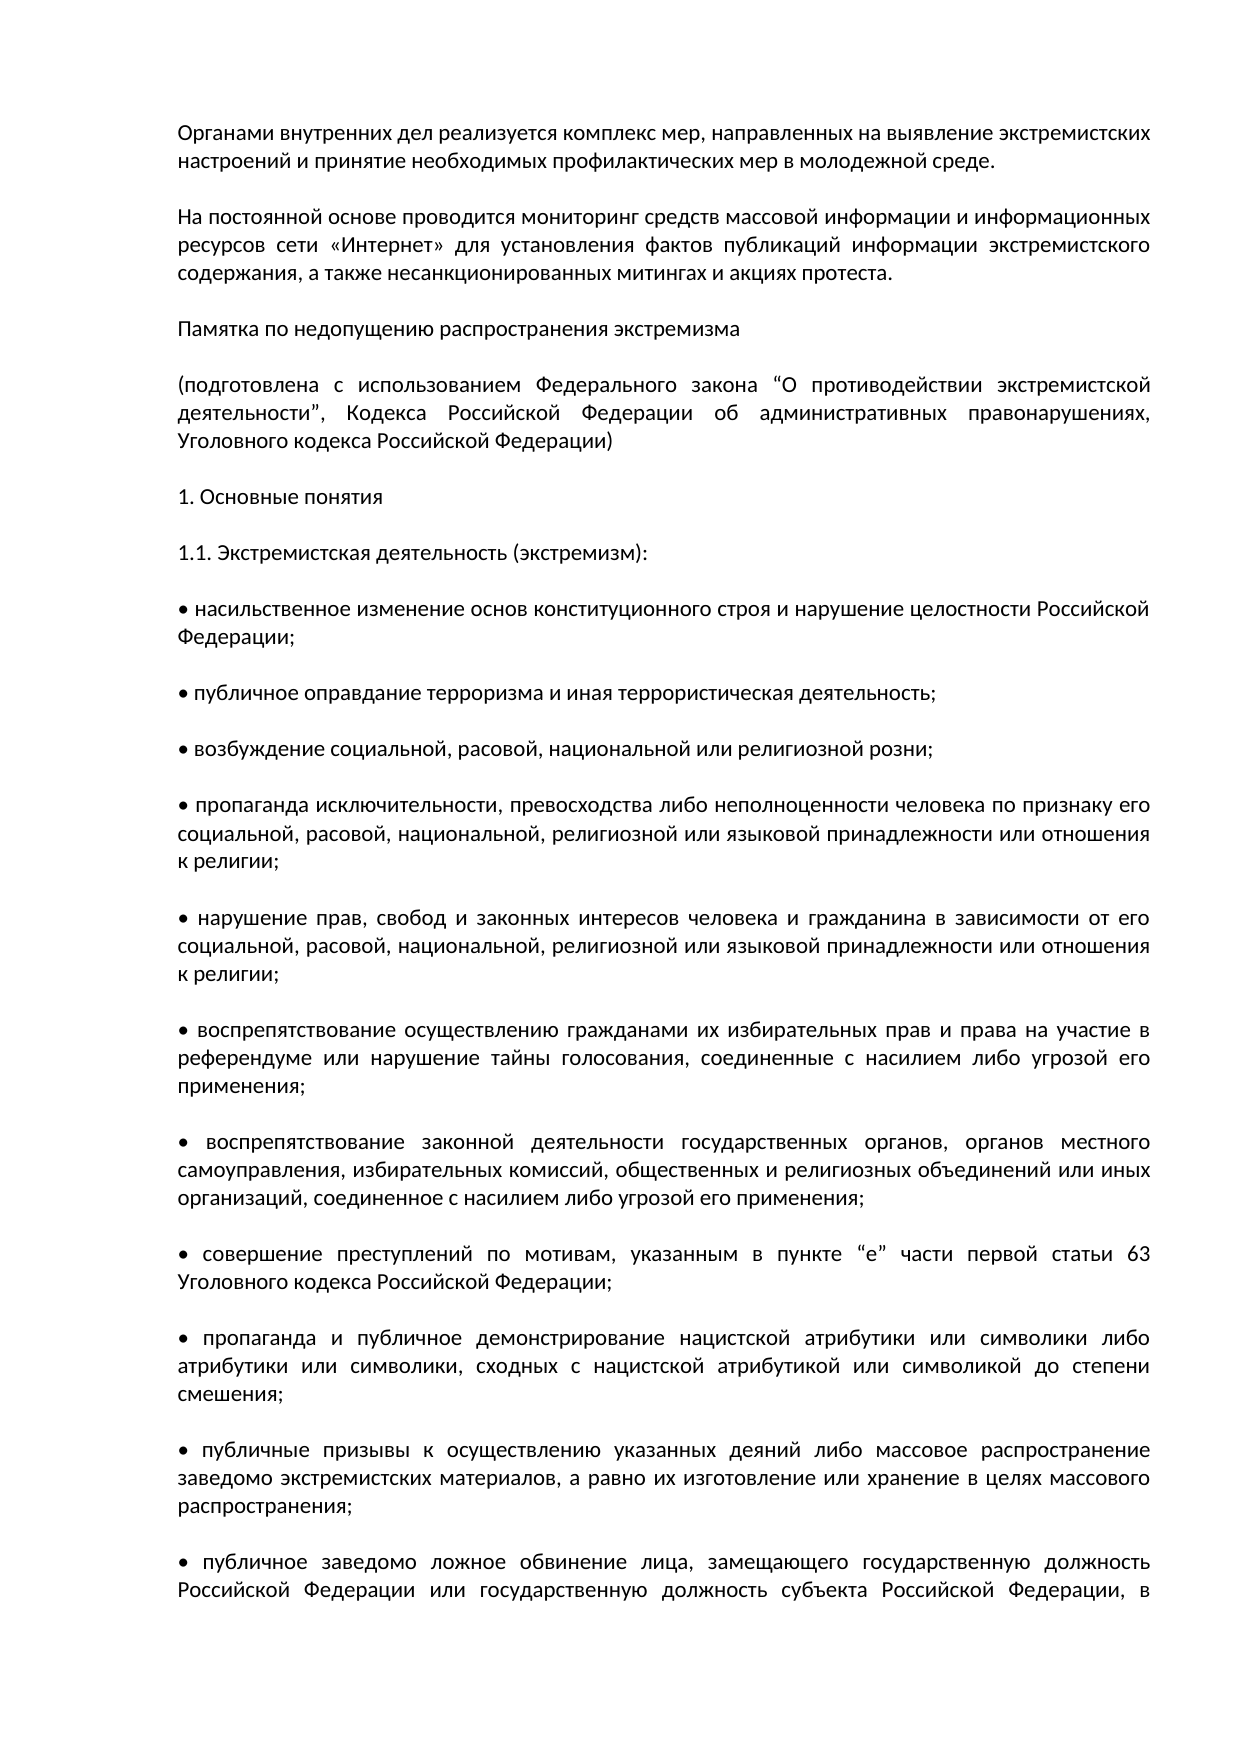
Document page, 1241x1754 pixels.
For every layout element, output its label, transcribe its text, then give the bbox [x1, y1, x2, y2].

text Памятка по недопущению распространения экстремизма [177, 314, 1152, 342]
text Органами внутренних дел реализуется комплекс мер, направленных на выявление экстремистских настроений и принятие необходимых профилактических мер в молодежной среде. [177, 118, 1152, 174]
text • пропаганда исключительности, превосходства либо неполноценности человека по признаку его социальной, расовой, национальной, религиозной или языковой принадлежности или отношения к религии; [177, 791, 1152, 875]
text • пропаганда и публичное демонстрирование нацистской атрибутики или символики либо атрибутики или символики, сходных с нацистской атрибутикой или символикой до степени смешения; [177, 1323, 1152, 1407]
text • насильственное изменение основ конституционного строя и нарушение целостности Российской Федерации; [177, 594, 1152, 651]
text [177, 1547, 1152, 1603]
text • публичные призывы к осуществлению указанных деяний либо массовое распространение заведомо экстремистских материалов, а равно их изготовление или хранение в целях массового распространения; [177, 1435, 1152, 1519]
text (подготовлена с использованием Федерального закона “О противодействии экстремистской деятельности”, Кодекса Российской Федерации об административных правонарушениях, Уголовного кодекса Российской Федерации) [177, 370, 1152, 454]
text 1.1. Экстремистская деятельность (экстремизм): [177, 538, 1152, 566]
text • возбуждение социальной, расовой, национальной или религиозной розни; [177, 734, 1152, 763]
text • совершение преступлений по мотивам, указанным в пункте “е” части первой статьи 63 Уголовного кодекса Российской Федерации; [177, 1239, 1152, 1295]
text • публичное оправдание терроризма и иная террористическая деятельность; [177, 678, 1152, 707]
text • воспрепятствование законной деятельности государственных органов, органов местного самоуправления, избирательных комиссий, общественных и религиозных объединений или иных организаций, соединенное с насилием либо угрозой его применения; [177, 1127, 1152, 1211]
text На постоянной основе проводится мониторинг средств массовой информации и информационных ресурсов сети «Интернет» для установления фактов публикаций информации экстремистского содержания, а также несанкционированных митингах и акциях протеста. [177, 202, 1152, 286]
text • воспрепятствование осуществлению гражданами их избирательных прав и права на участие в референдуме или нарушение тайны голосования, соединенные с насилием либо угрозой его применения; [177, 1015, 1152, 1099]
text 1. Основные понятия [177, 482, 1152, 510]
text • нарушение прав, свобод и законных интересов человека и гражданина в зависимости от его социальной, расовой, национальной, религиозной или языковой принадлежности или отношения к религии; [177, 903, 1152, 987]
